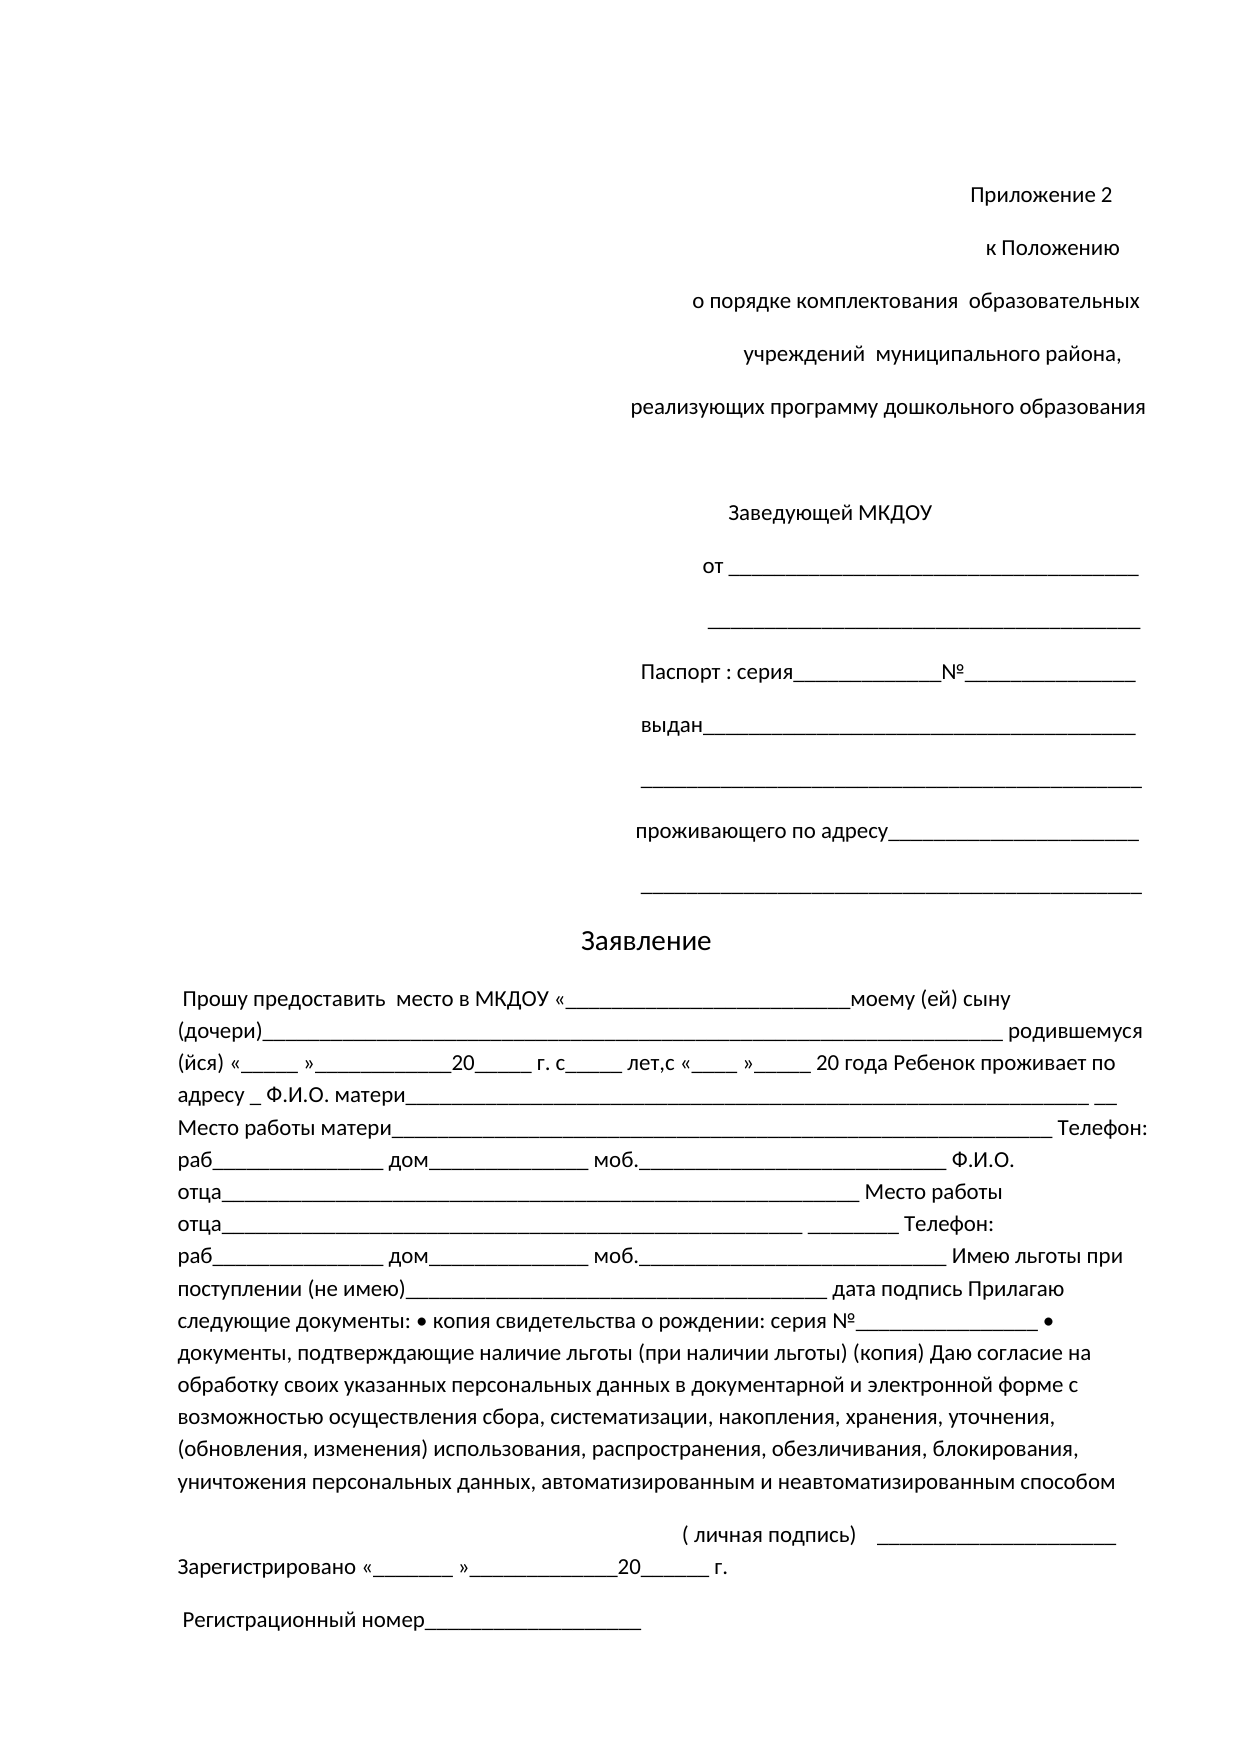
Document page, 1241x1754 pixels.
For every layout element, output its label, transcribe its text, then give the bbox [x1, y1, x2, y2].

text ____________________________________________ [177, 869, 1152, 897]
text Регистрационный номер___________________ [177, 1605, 1152, 1633]
text ( личная подпись) _____________________ Зарегистрировано «_______ »_____________20______ г. [177, 1520, 1152, 1580]
text от ____________________________________ [177, 551, 1152, 579]
text выдан______________________________________ [177, 710, 1152, 738]
text учреждений муниципального района, [177, 339, 1152, 367]
text Заведующей МКДОУ [177, 498, 1152, 526]
text Заявление [177, 922, 1152, 958]
text Прошу предоставить место в МКДОУ «_________________________моему (ей) сыну (дочери)_________________________________________________________________ родившемуся (йся) «_____ »____________20_____ г. с_____ лет,с «____ »_____ 20 года Ребенок проживает по адресу _ Ф.И.О. матери____________________________________________________________ __ Место работы матери__________________________________________________________ Телефон: раб_______________ дом______________ моб.___________________________ Ф.И.О. отца________________________________________________________ Место работы отца___________________________________________________ ________ Телефон: раб_______________ дом______________ моб.___________________________ Имею льготы при поступлении (не имею)_____________________________________ дата подпись Прилагаю следующие документы: • копия свидетельства о рождении: серия №________________ • документы, подтверждающие наличие льготы (при наличии льготы) (копия) Даю согласие на обработку своих указанных персональных данных в документарной и электронной форме с возможностью осуществления сбора, систематизации, накопления, хранения, уточнения, (обновления, изменения) использования, распространения, обезличивания, блокирования, уничтожения персональных данных, автоматизированным и неавтоматизированным способом [177, 984, 1152, 1495]
text к Положению [177, 233, 1152, 261]
text Паспорт : серия_____________№_______________ [177, 657, 1152, 685]
text ____________________________________________ [177, 763, 1152, 791]
text ______________________________________ [177, 604, 1152, 632]
text реализующих программу дошкольного образования [177, 392, 1152, 420]
text Приложение 2 [177, 180, 1152, 208]
text о порядке комплектования образовательных [177, 286, 1152, 314]
text проживающего по адресу______________________ [177, 816, 1152, 844]
